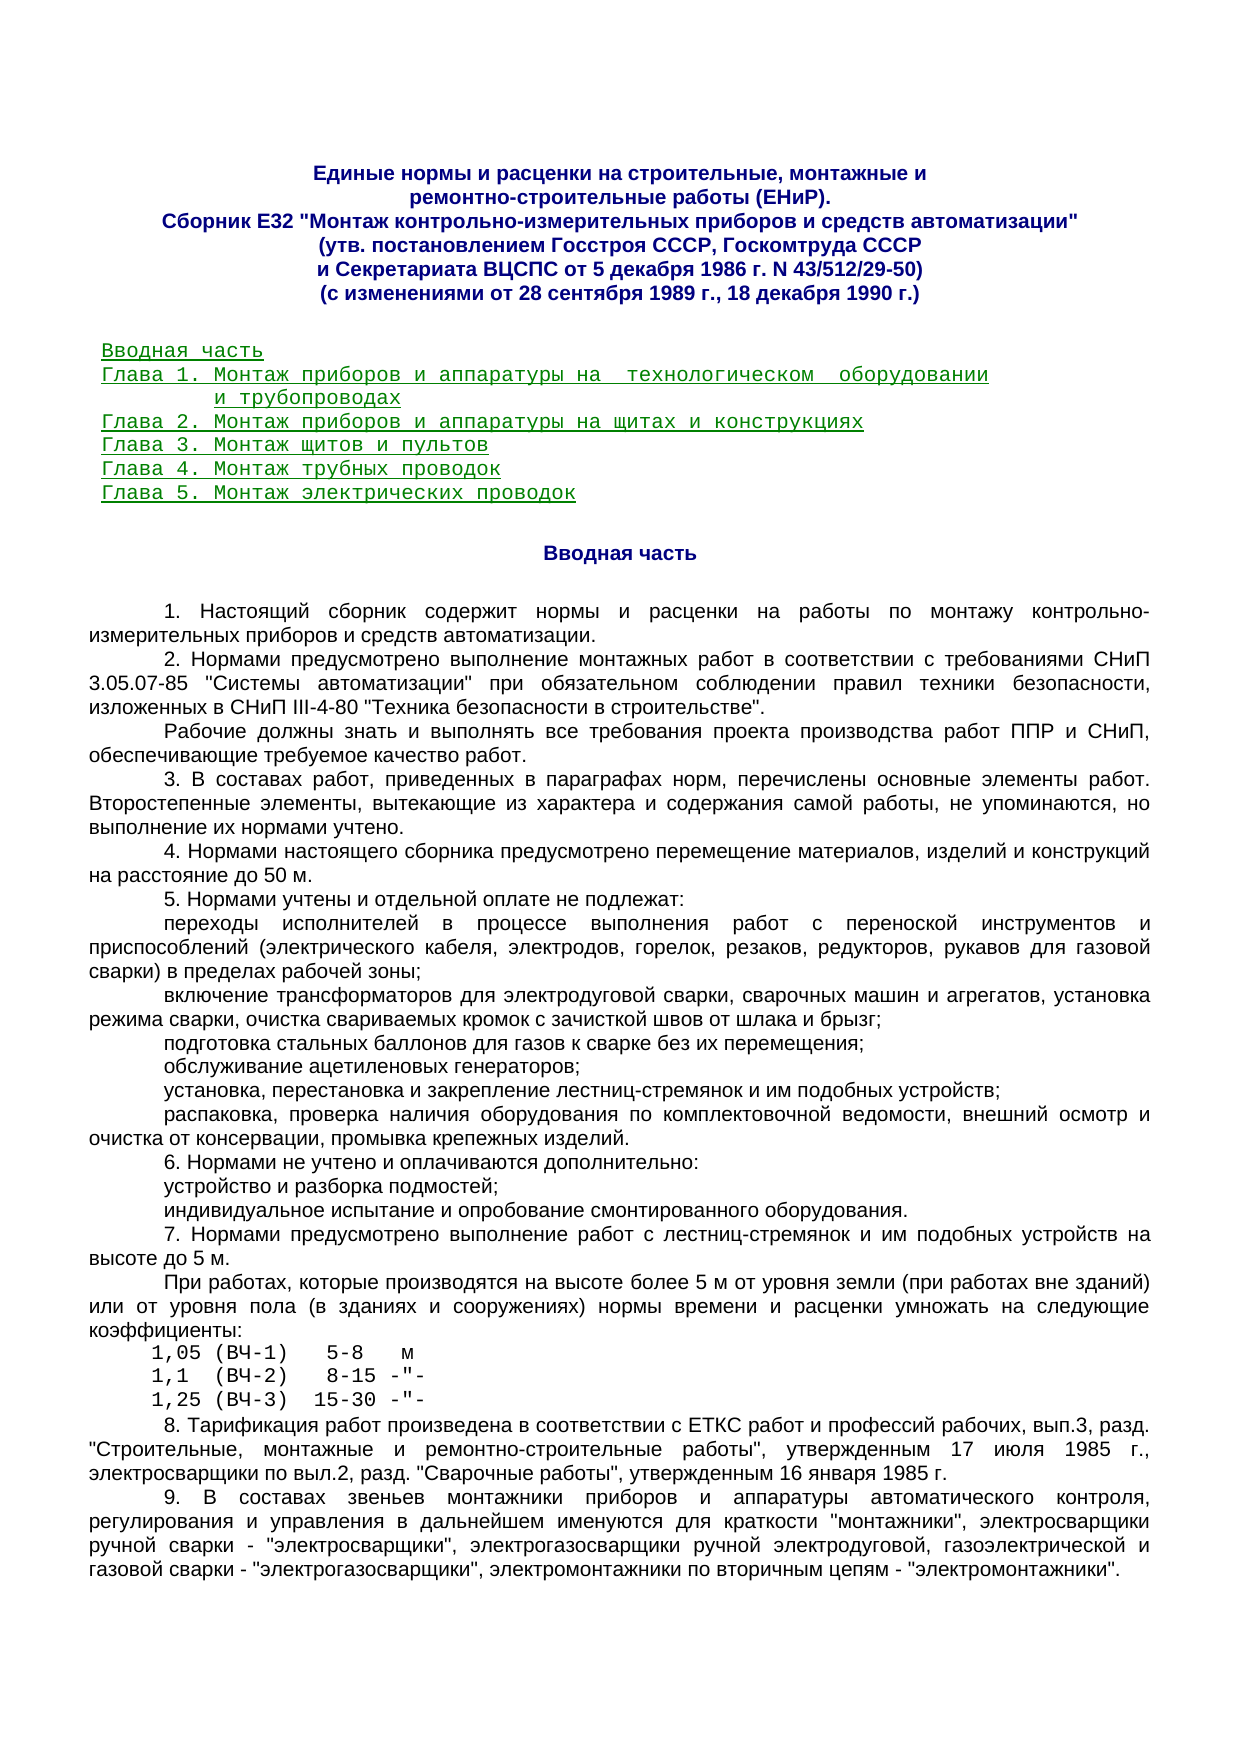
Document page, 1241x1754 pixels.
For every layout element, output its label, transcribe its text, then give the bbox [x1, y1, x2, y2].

text Глава 3. Монтаж щитов и пультов [88, 434, 1152, 458]
text 9. В составах звеньев монтажники приборов и аппаратуры автоматического контроля, регулирования и управления в дальнейшем именуются для краткости "монтажники", электросварщики ручной сварки - "электросварщики", электрогазосварщики ручной электродуговой, газоэлектрической и газовой сварки - "электрогазосварщики", электромонтажники по вторичным цепям - "электромонтажники". [88, 1485, 1152, 1581]
text установка, перестановка и закрепление лестниц-стремянок и им подобных устройств; [88, 1078, 1152, 1102]
text 2. Нормами предусмотрено выполнение монтажных работ в соответствии с требованиями СНиП 3.05.07-85 "Системы автоматизации" при обязательном соблюдении правил техники безопасности, изложенных в СНиП III-4-80 "Техника безопасности в строительстве". [88, 647, 1152, 719]
text 6. Нормами не учтено и оплачиваются дополнительно: [88, 1150, 1152, 1174]
text 3. В составах работ, приведенных в параграфах норм, перечислены основные элементы работ. Второстепенные элементы, вытекающие из характера и содержания самой работы, не упоминаются, но выполнение их нормами учтено. [88, 767, 1152, 839]
text Глава 5. Монтаж электрических проводок [88, 482, 1152, 505]
text обслуживание ацетиленовых генераторов; [88, 1054, 1152, 1078]
text 4. Нормами настоящего сборника предусмотрено перемещение материалов, изделий и конструкций на расстояние до 50 м. [88, 839, 1152, 887]
text устройство и разборка подмостей; [88, 1174, 1152, 1198]
text 1,05 (ВЧ-1) 5-8 м [88, 1342, 1152, 1366]
text 1,1 (ВЧ-2) 8-15 -"- [88, 1366, 1152, 1389]
text и трубопроводах [88, 387, 1152, 411]
text Глава 2. Монтаж приборов и аппаратуры на щитах и конструкциях [88, 411, 1152, 434]
text Вводная часть [88, 340, 1152, 363]
text 5. Нормами учтены и отдельной оплате не подлежат: [88, 887, 1152, 911]
text подготовка стальных баллонов для газов к сварке без их перемещения; [88, 1030, 1152, 1054]
text 1,25 (ВЧ-3) 15-30 -"- [88, 1389, 1152, 1413]
text 8. Тарификация работ произведена в соответствии с ЕТКС работ и профессий рабочих, вып.3, разд. "Строительные, монтажные и ремонтно-строительные работы", утвержденным 17 июля 1985 г., электросварщики по выл.2, разд. "Сварочные работы", утвержденным 16 января 1985 г. [88, 1413, 1152, 1485]
text Глава 1. Монтаж приборов и аппаратуры на технологическом оборудовании [88, 363, 1152, 387]
text При работах, которые производятся на высоте более 5 м от уровня земли (при работах вне зданий) или от уровня пола (в зданиях и сооружениях) нормы времени и расценки умножать на следующие коэффициенты: [88, 1270, 1152, 1342]
text Глава 4. Монтаж трубных проводок [88, 458, 1152, 482]
text распаковка, проверка наличия оборудования по комплектовочной ведомости, внешний осмотр и очистка от консервации, промывка крепежных изделий. [88, 1102, 1152, 1150]
text 7. Нормами предусмотрено выполнение работ с лестниц-стремянок и им подобных устройств на высоте до 5 м. [88, 1222, 1152, 1270]
list Вводная часть [88, 540, 1152, 564]
text Рабочие должны знать и выполнять все требования проекта производства работ ППР и СНиП, обеспечивающие требуемое качество работ. [88, 719, 1152, 767]
text переходы исполнителей в процессе выполнения работ с переноской инструментов и приспособлений (электрического кабеля, электродов, горелок, резаков, редукторов, рукавов для газовой сварки) в пределах рабочей зоны; [88, 911, 1152, 982]
text индивидуальное испытание и опробование смонтированного оборудования. [88, 1198, 1152, 1222]
text включение трансформаторов для электродуговой сварки, сварочных машин и агрегатов, установка режима сварки, очистка свариваемых кромок с зачисткой швов от шлака и брызг; [88, 982, 1152, 1030]
list Единые нормы и расценки на строительные, монтажные и ремонтно-строительные работы (ЕНиР). Сборник Е32 "Монтаж контрольно-измерительных приборов и средств автоматизации" (утв. постановлением Госстроя СССР, Госкомтруда СССР и Секретариата ВЦСПС от 5 декабря 1986 г. N 43/512/29-50) (с изменениями от 28 сентября 1989 г., 18 декабря 1990 г.) [88, 161, 1152, 305]
text 1. Настоящий сборник содержит нормы и расценки на работы по монтажу контрольно-измерительных приборов и средств автоматизации. [88, 599, 1152, 647]
